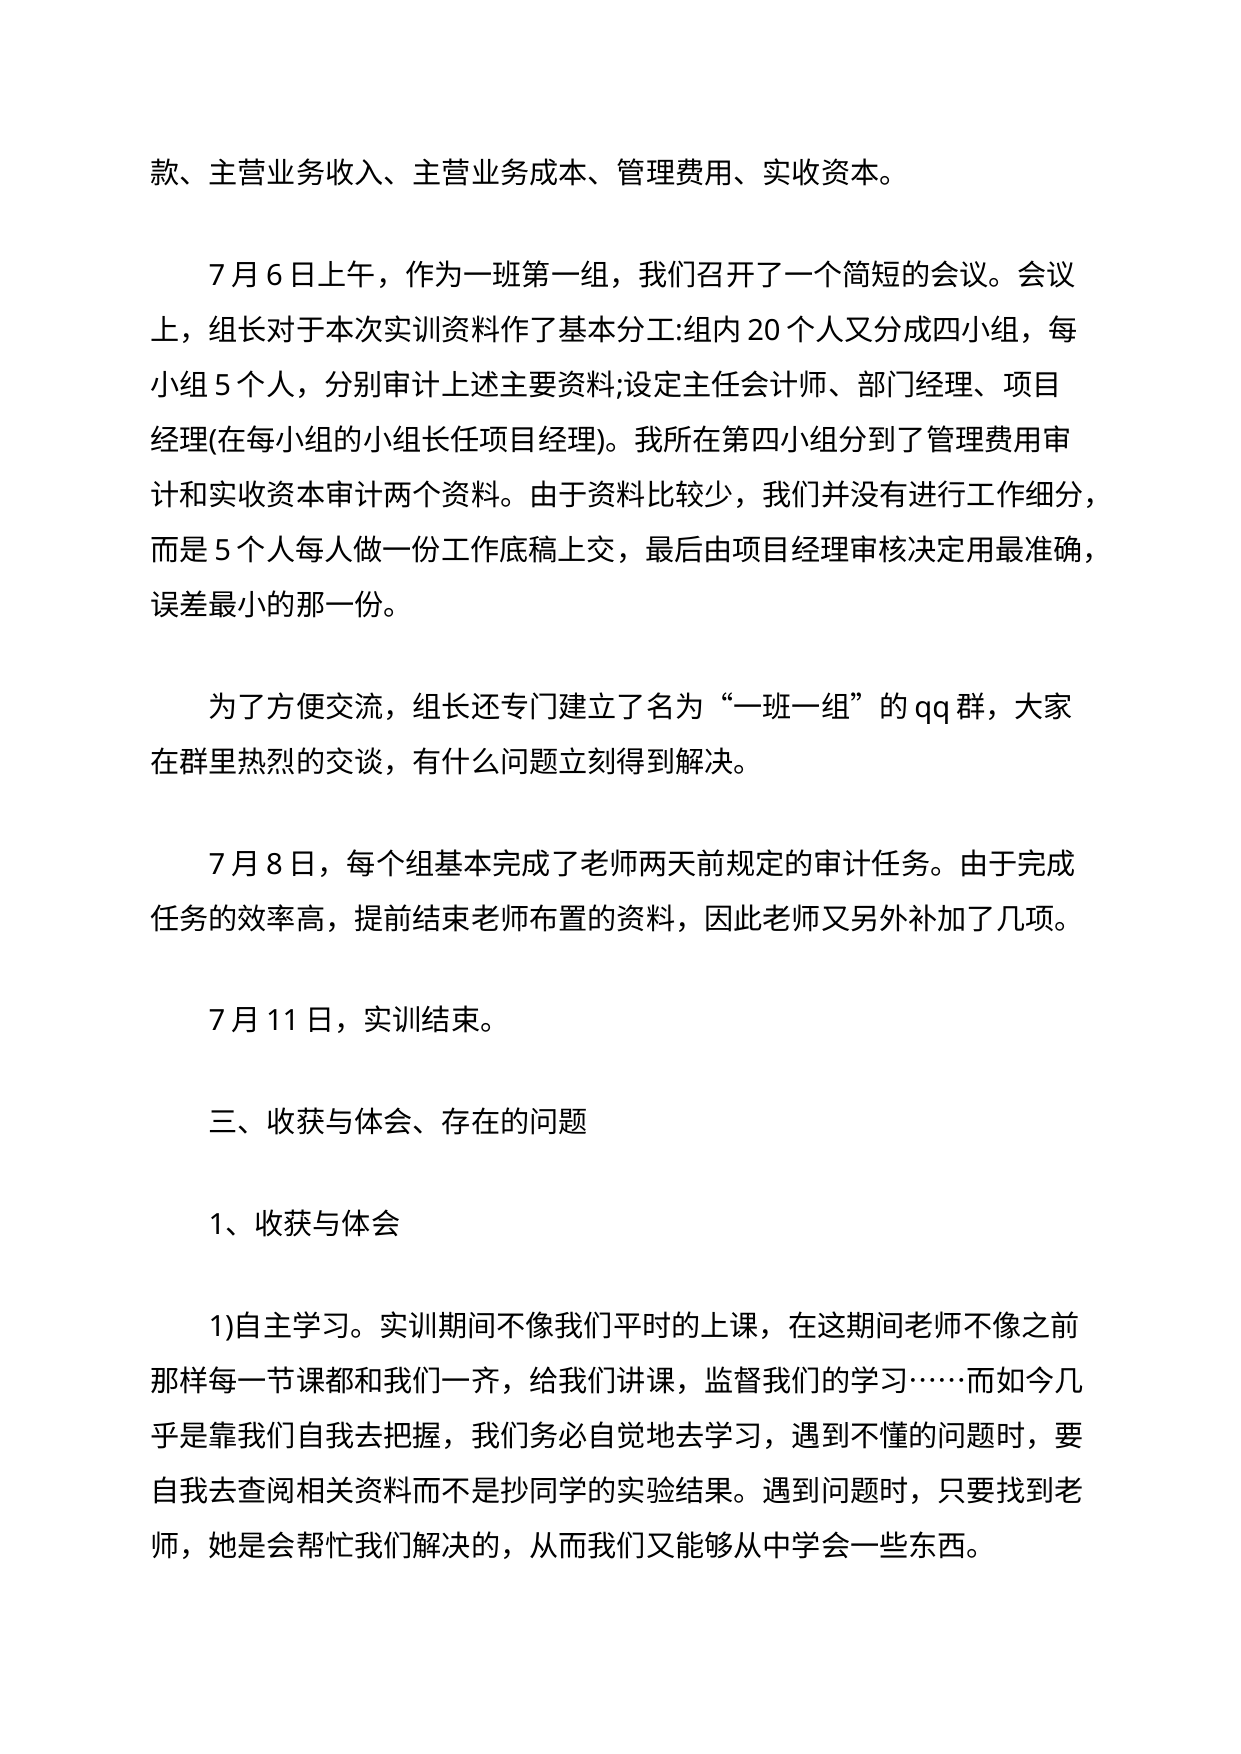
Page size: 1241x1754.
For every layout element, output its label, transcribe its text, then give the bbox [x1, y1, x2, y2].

text 7月6日上午，作为一班第一组，我们召开了一个简短的会议。会议上，组长对于本次实训资料作了基本分工:组内20个人又分成四小组，每小组5个人，分别审计上述主要资料;设定主任会计师、部门经理、项目经理(在每小组的小组长任项目经理)。我所在第四小组分到了管理费用审计和实收资本审计两个资料。由于资料比较少，我们并没有进行工作细分，而是5个人每人做一份工作底稿上交，最后由项目经理审核决定用最准确，误差最小的那一份。 [150, 252, 1090, 624]
text 为了方便交流，组长还专门建立了名为“一班一组”的qq群，大家在群里热烈的交谈，有什么问题立刻得到解决。 [150, 683, 1090, 781]
text 1)自主学习。实训期间不像我们平时的上课，在这期间老师不像之前那样每一节课都和我们一齐，给我们讲课，监督我们的学习……而如今几乎是靠我们自我去把握，我们务必自觉地去学习，遇到不懂的问题时，要自我去查阅相关资料而不是抄同学的实验结果。遇到问题时，只要找到老师，她是会帮忙我们解决的，从而我们又能够从中学会一些东西。 [150, 1303, 1090, 1565]
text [150, 150, 1090, 192]
text 1、收获与体会 [150, 1201, 1090, 1243]
text 7月8日，每个组基本完成了老师两天前规定的审计任务。由于完成任务的效率高，提前结束老师布置的资料，因此老师又另外补加了几项。 [150, 840, 1090, 937]
text 三、收获与体会、存在的问题 [150, 1099, 1090, 1141]
text 7月11日，实训结束。 [150, 997, 1090, 1039]
